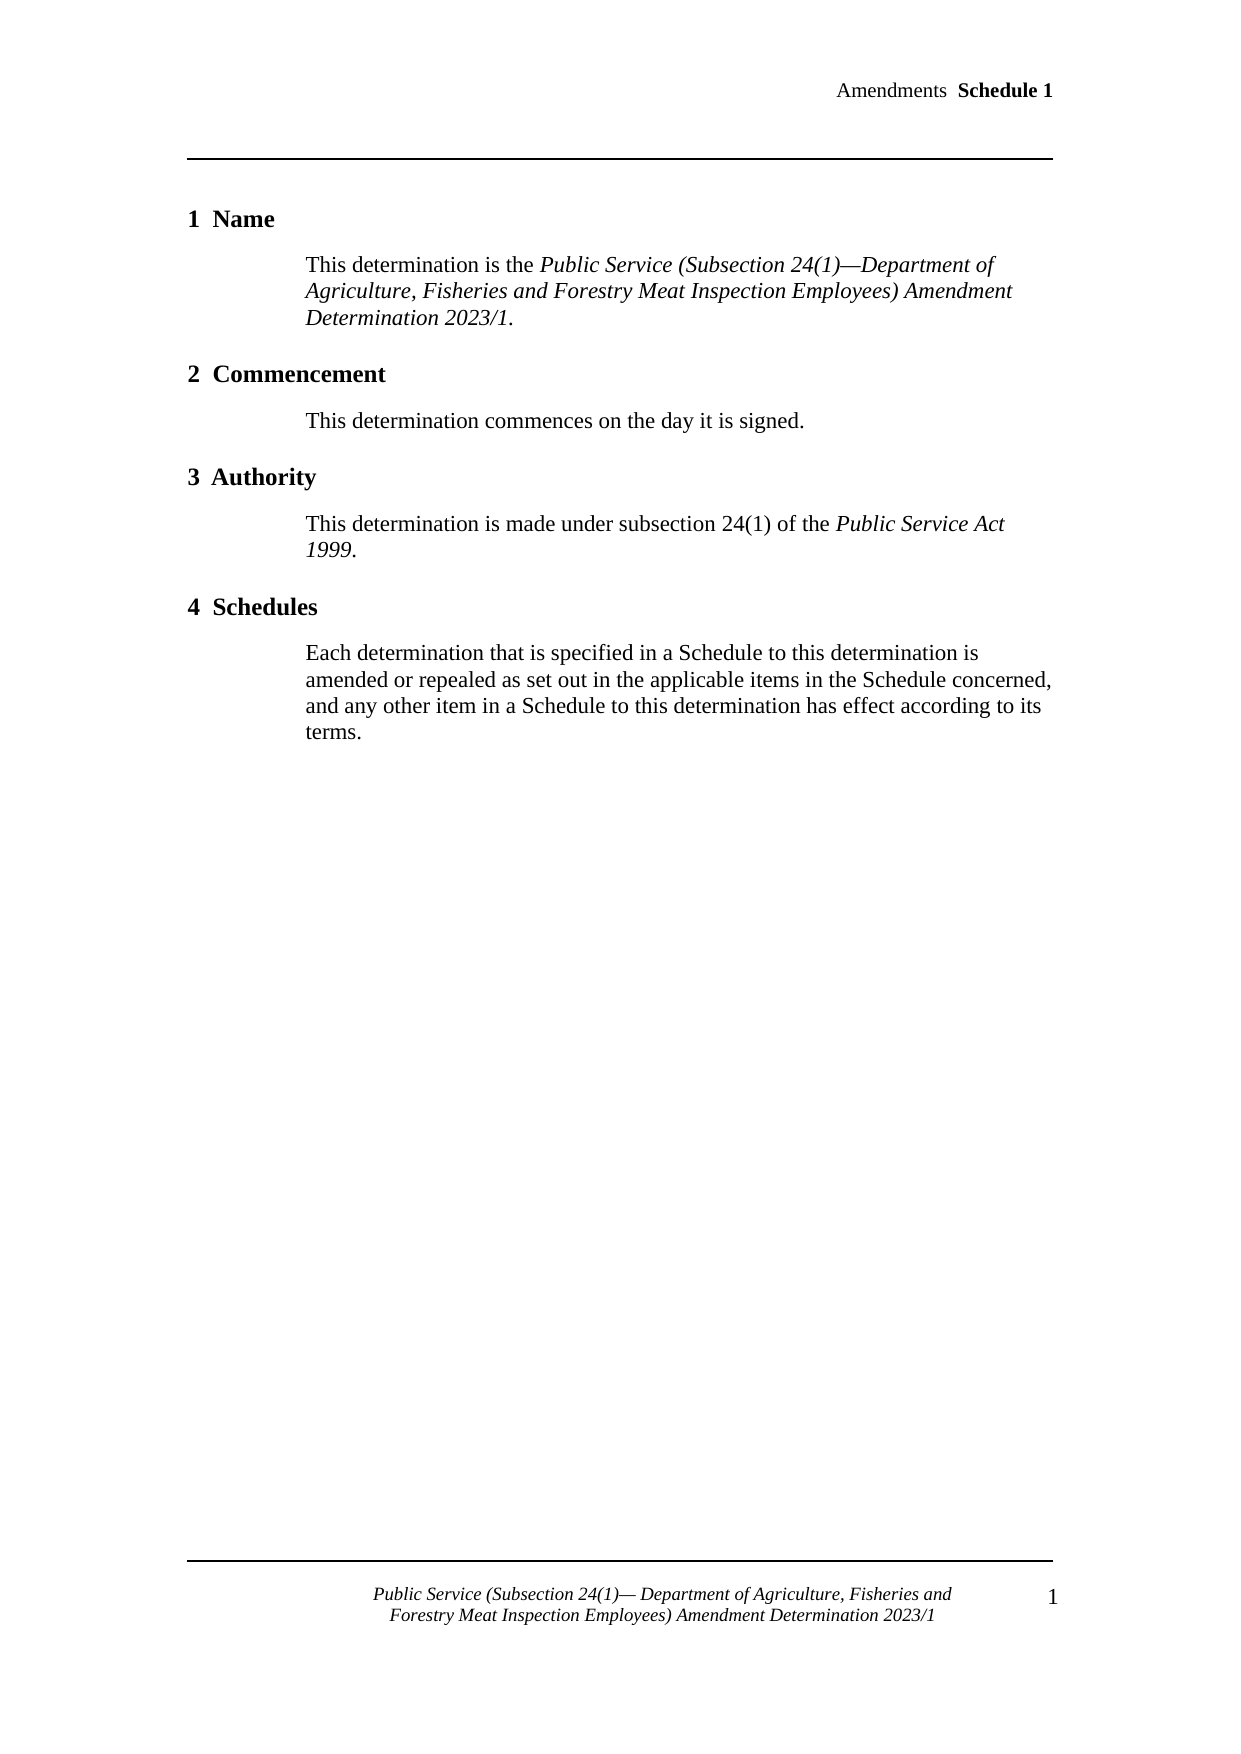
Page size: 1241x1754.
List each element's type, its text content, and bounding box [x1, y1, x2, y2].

text 3 Authority [187, 462, 1053, 491]
text This determination is made under subsection 24(1) of the Public Service Act 1999. [187, 510, 1053, 563]
text 4 Schedules [187, 592, 1053, 621]
text This determination is the Public Service (Subsection 24(1)—Department of Agriculture, Fisheries and Forestry Meat Inspection Employees) Amendment Determination 2023/1. [187, 251, 1053, 330]
text This determination commences on the day it is signed. [187, 407, 1053, 433]
text 2 Commencement [187, 359, 1053, 388]
text 1 Name [187, 204, 1053, 232]
text Each determination that is specified in a Schedule to this determination is amended or repealed as set out in the applicable items in the Schedule concerned, and any other item in a Schedule to this determination has effect according to its terms. [187, 639, 1053, 745]
